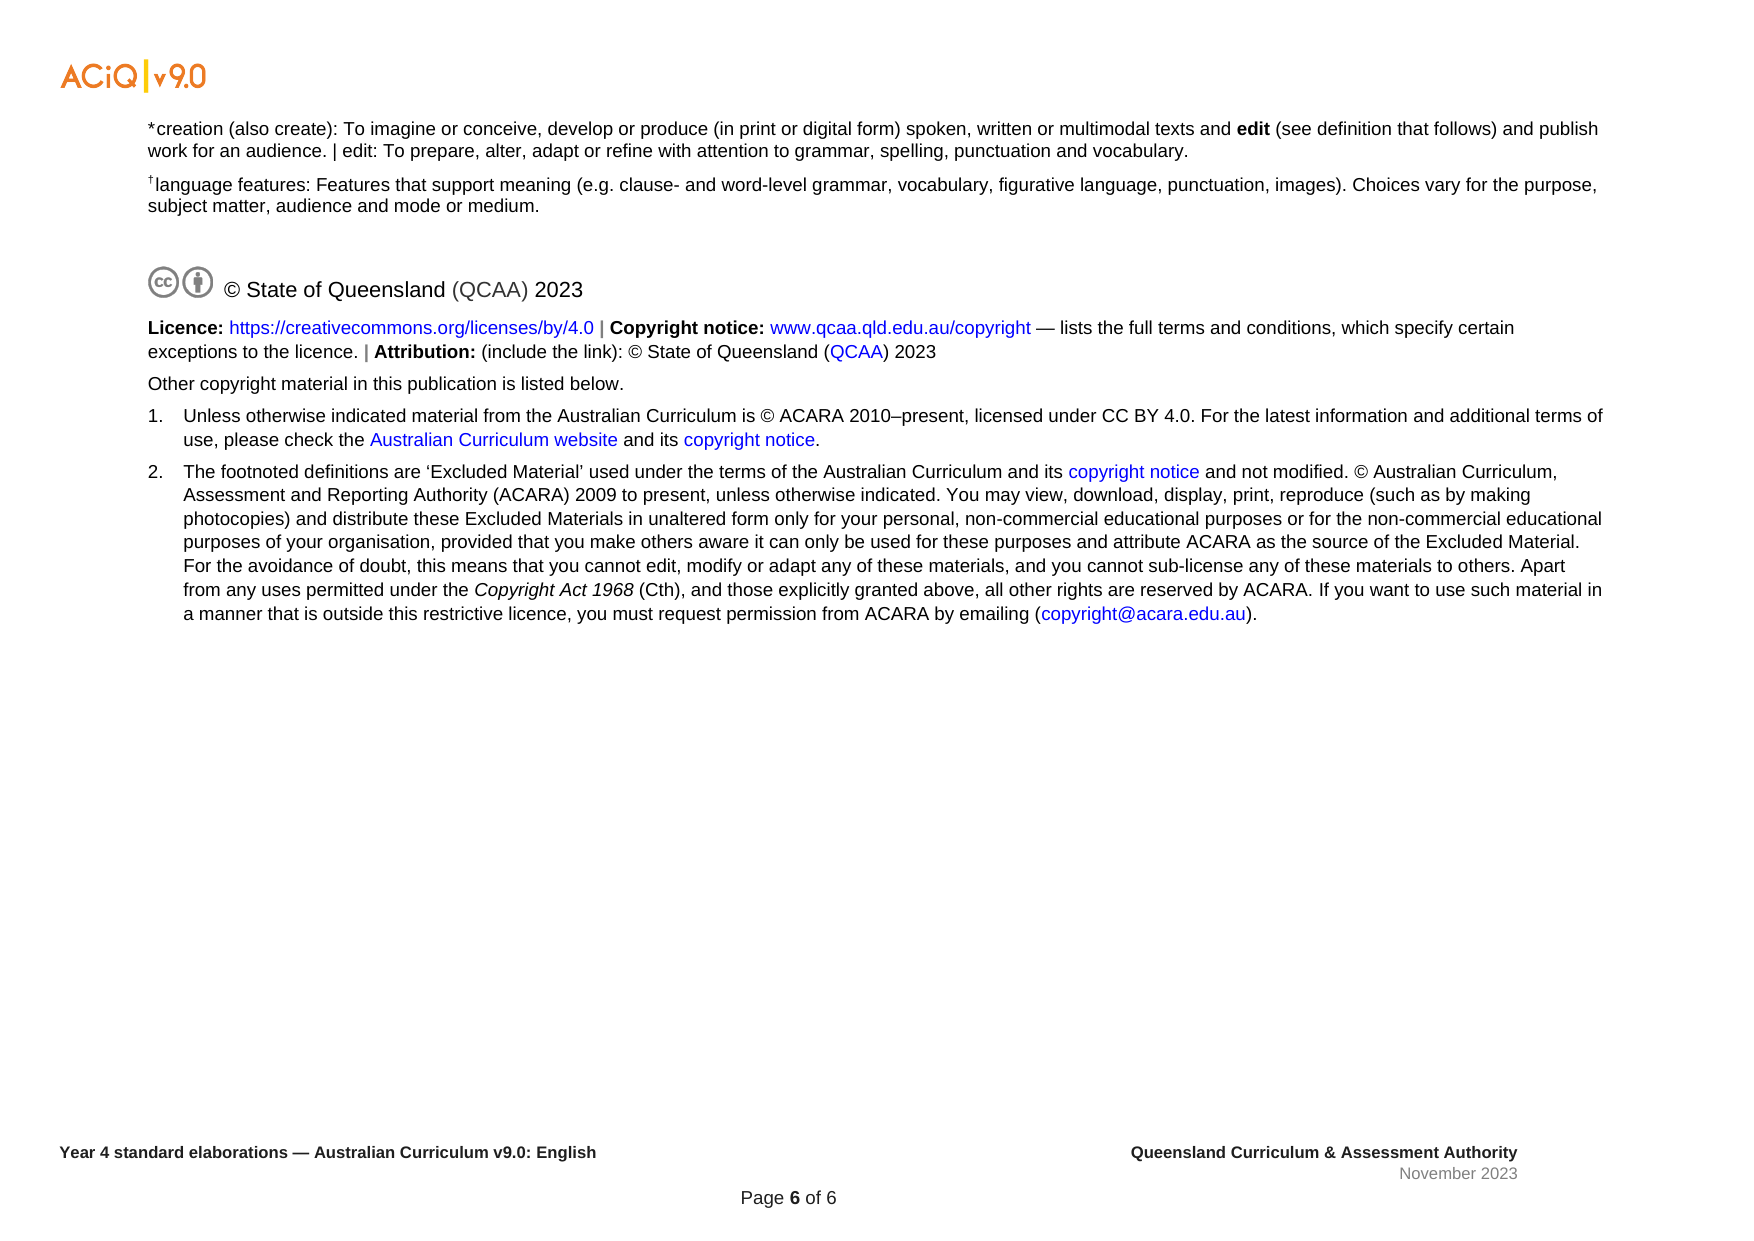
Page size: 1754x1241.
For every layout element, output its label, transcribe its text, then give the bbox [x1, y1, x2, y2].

text © State of Queensland (QCAA) [148, 267, 1606, 302]
picture [147, 266, 213, 298]
text The footnoted definitions are ‘Excluded Material’ used under the terms of the Australian Curriculum and its copyright notice and not modified. © Australian Curriculum, Assessment and Reporting Authority (ACARA) 2009 to present, unless otherwise indicated. You may view, download, display, print, reproduce (such as by making photocopies) and distribute these Excluded Materials in unaltered form only for your personal, non-commercial educational purposes or for the non-commercial educational purposes of your organisation, provided that you make others aware it can only be used for these purposes and attribute ACARA as the source of the Excluded Material. For the avoidance of doubt, this means that you cannot edit, modify or adapt any of these materials, and you cannot sub-license any of these materials to others. Apart from any uses permitted under the Copyright Act 1968 (Cth), and those explicitly granted above, all other rights are reserved by ACARA. If you want to use such material in a manner that is outside this restrictive licence, you must request permission from ACARA by emailing (copyright@acara.edu.au). [148, 460, 1606, 624]
text Other copyright material in this publication is listed below. [148, 373, 1606, 394]
text * creation (also create): To imagine or conceive, develop or produce (in print or digital form) spoken, written or multimodal texts and edit (see definition that follows) and publish work for an audience. | edit: To prepare, alter, adapt or refine with attention to grammar, spelling, punctuation and vocabulary. [148, 118, 1606, 161]
text Unless otherwise indicated material from the Australian Curriculum is © ACARA 2010–present, licensed under CC BY 4.0. For the latest information and additional terms of use, please check the Australian Curriculum website and its copyright notice. [148, 405, 1606, 450]
text Licence: https://creativecommons.org/licenses/by/4.0 | Copyright notice: www.qcaa.qld.edu.au/copyright — lists the full terms and conditions, which specify certain exceptions to the licence. | Attribution: (include the link): © State of Queensland (QCAA) 2023 [148, 317, 1606, 362]
picture [59, 59, 207, 94]
text † language features: Features that support meaning (e.g. clause- and word-level grammar, vocabulary, figurative language, punctuation, images). Choices vary for the purpose, subject matter, audience and mode or medium. [148, 174, 1606, 217]
